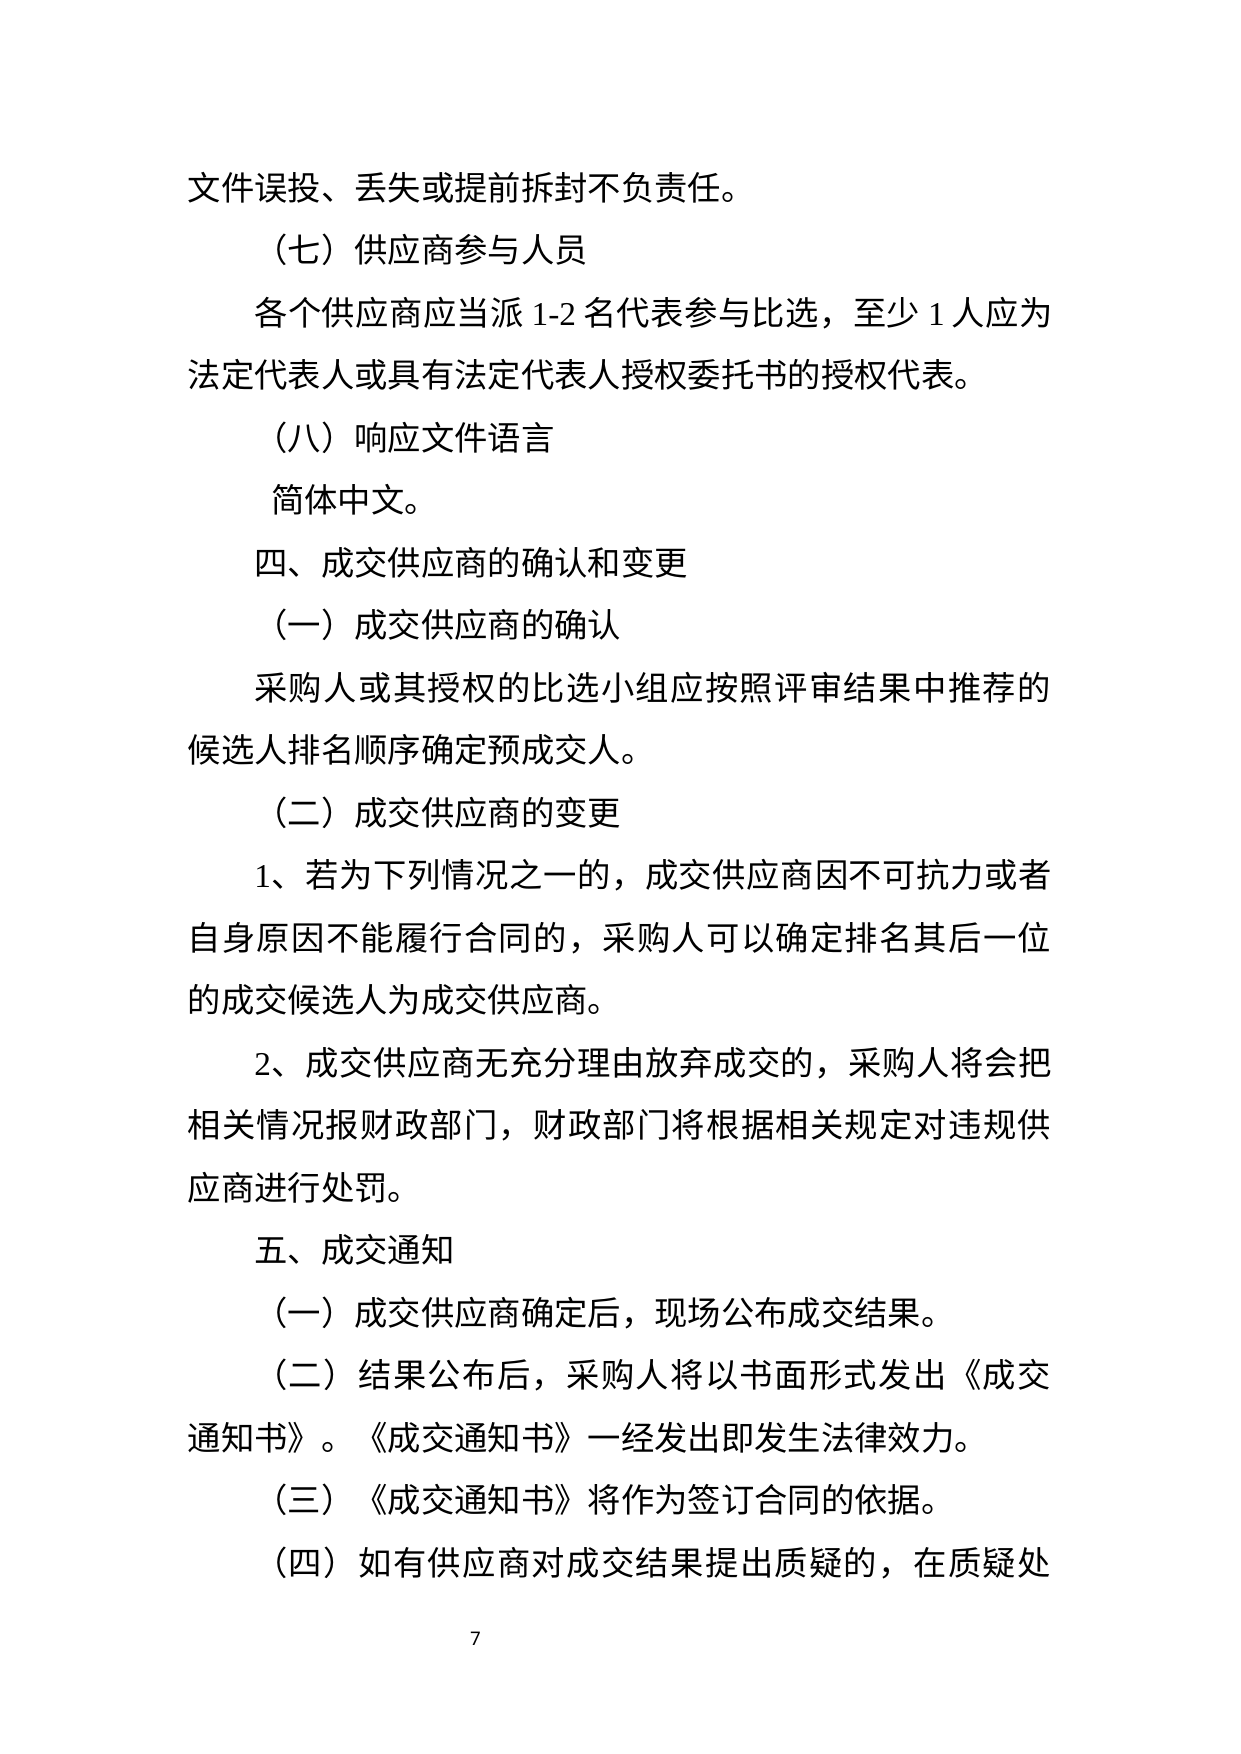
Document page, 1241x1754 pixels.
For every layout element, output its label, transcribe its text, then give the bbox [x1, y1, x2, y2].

text 各个供应商应当派1-2名代表参与比选，至少1人应为法定代表人或具有法定代表人授权委托书的授权代表。 [187, 275, 1053, 400]
text （二）成交供应商的变更 [187, 775, 1053, 837]
text （一）成交供应商的确认 [187, 587, 1053, 650]
text 1、若为下列情况之一的，成交供应商因不可抗力或者自身原因不能履行合同的，采购人可以确定排名其后一位的成交候选人为成交供应商。 [187, 837, 1053, 1025]
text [187, 1525, 1053, 1587]
text （二）结果公布后，采购人将以书面形式发出《成交通知书》。《成交通知书》一经发出即发生法律效力。 [187, 1337, 1053, 1462]
text （三）《成交通知书》将作为签订合同的依据。 [187, 1462, 1053, 1525]
text 五、成交通知 [187, 1212, 1053, 1275]
text （七）供应商参与人员 [187, 212, 1053, 275]
text （一）成交供应商确定后，现场公布成交结果。 [187, 1275, 1053, 1337]
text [187, 150, 1053, 212]
list 响应文件语言 [187, 400, 1053, 462]
text 2、成交供应商无充分理由放弃成交的，采购人将会把相关情况报财政部门，财政部门将根据相关规定对违规供应商进行处罚。 [187, 1025, 1053, 1212]
text 简体中文。 [237, 462, 1053, 525]
text 四、成交供应商的确认和变更 [187, 525, 1053, 587]
text 采购人或其授权的比选小组应按照评审结果中推荐的候选人排名顺序确定预成交人。 [187, 650, 1053, 775]
